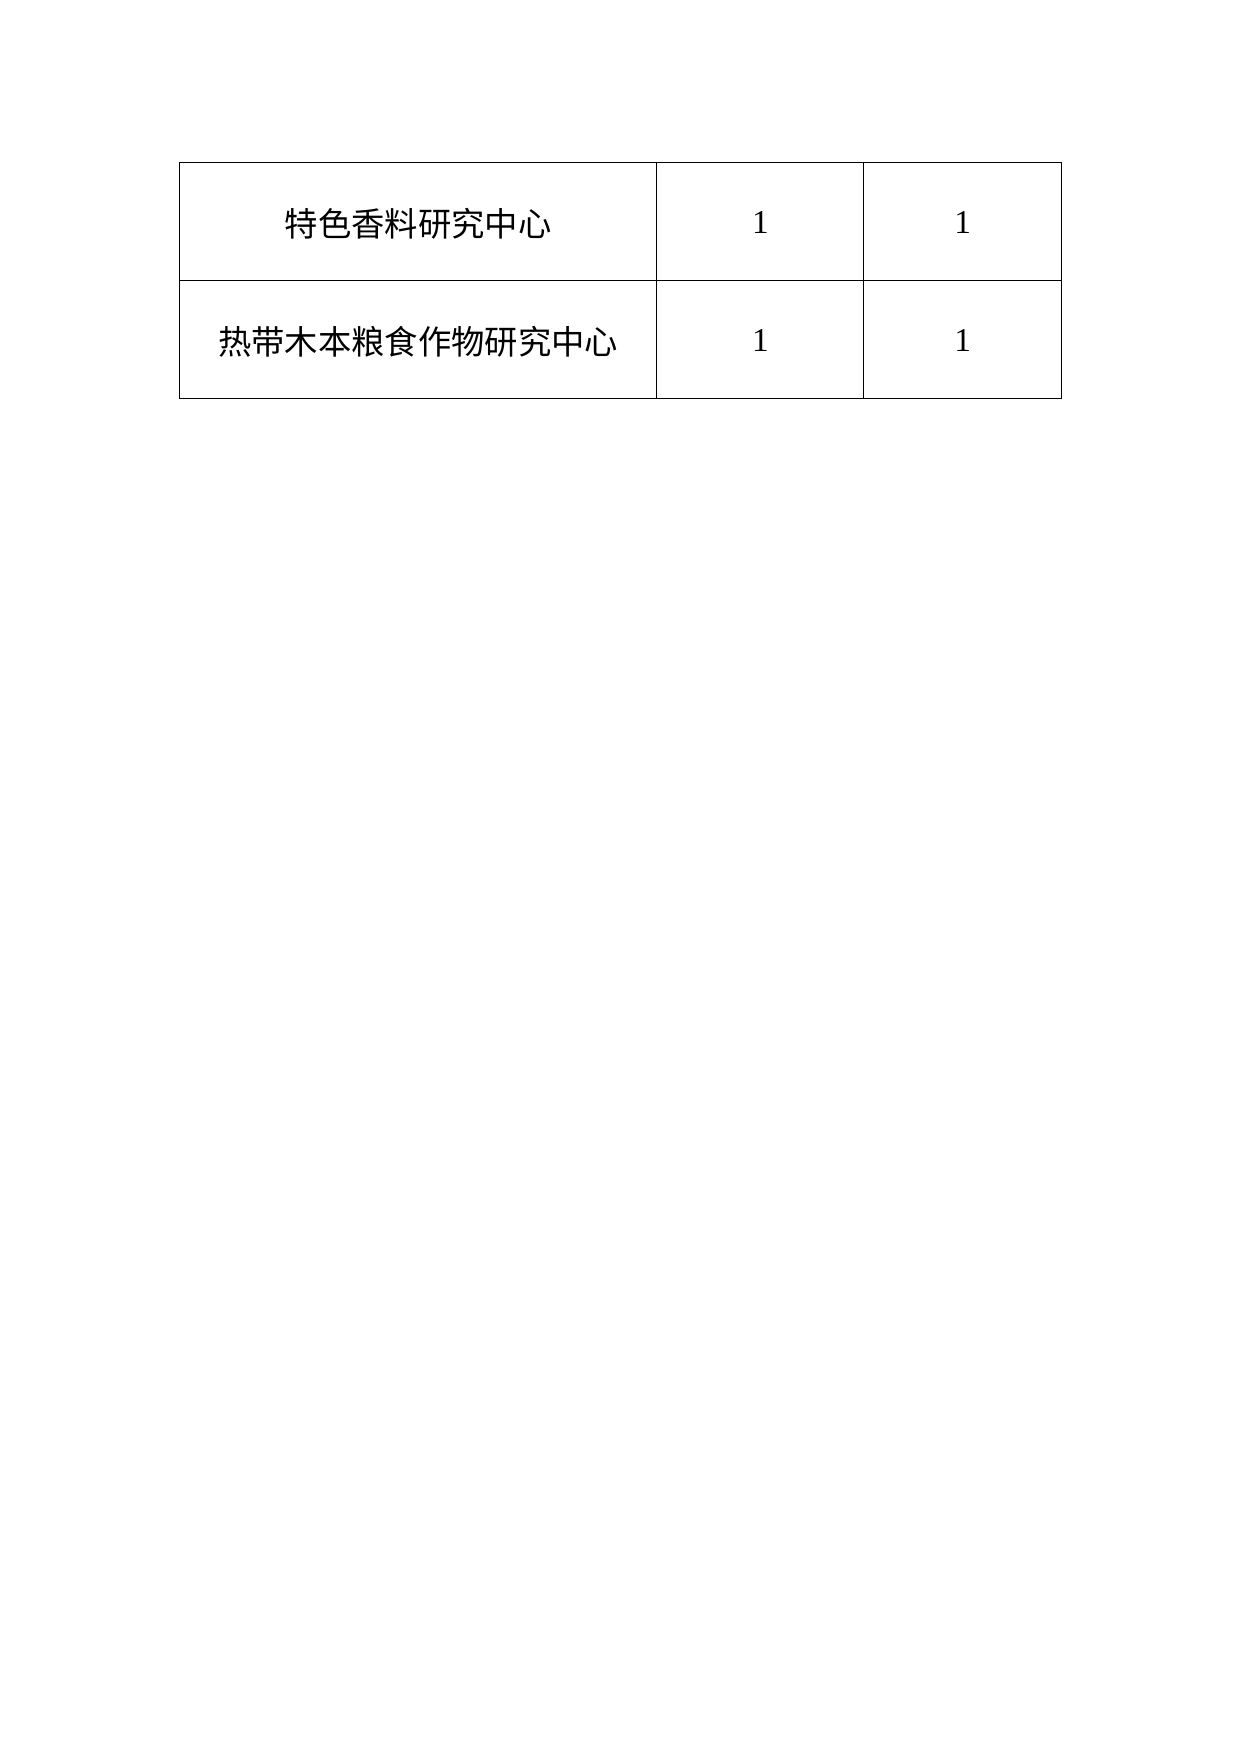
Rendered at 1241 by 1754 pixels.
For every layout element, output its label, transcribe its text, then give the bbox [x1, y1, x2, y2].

table_cell 1 [864, 281, 1061, 398]
table_cell 1 [864, 163, 1061, 280]
table_cell 1 [657, 163, 863, 280]
table_cell 特色香料研究中心 [180, 163, 656, 280]
table_cell 1 [657, 281, 863, 398]
table_cell 热带木本粮食作物研究中心 [180, 281, 656, 398]
